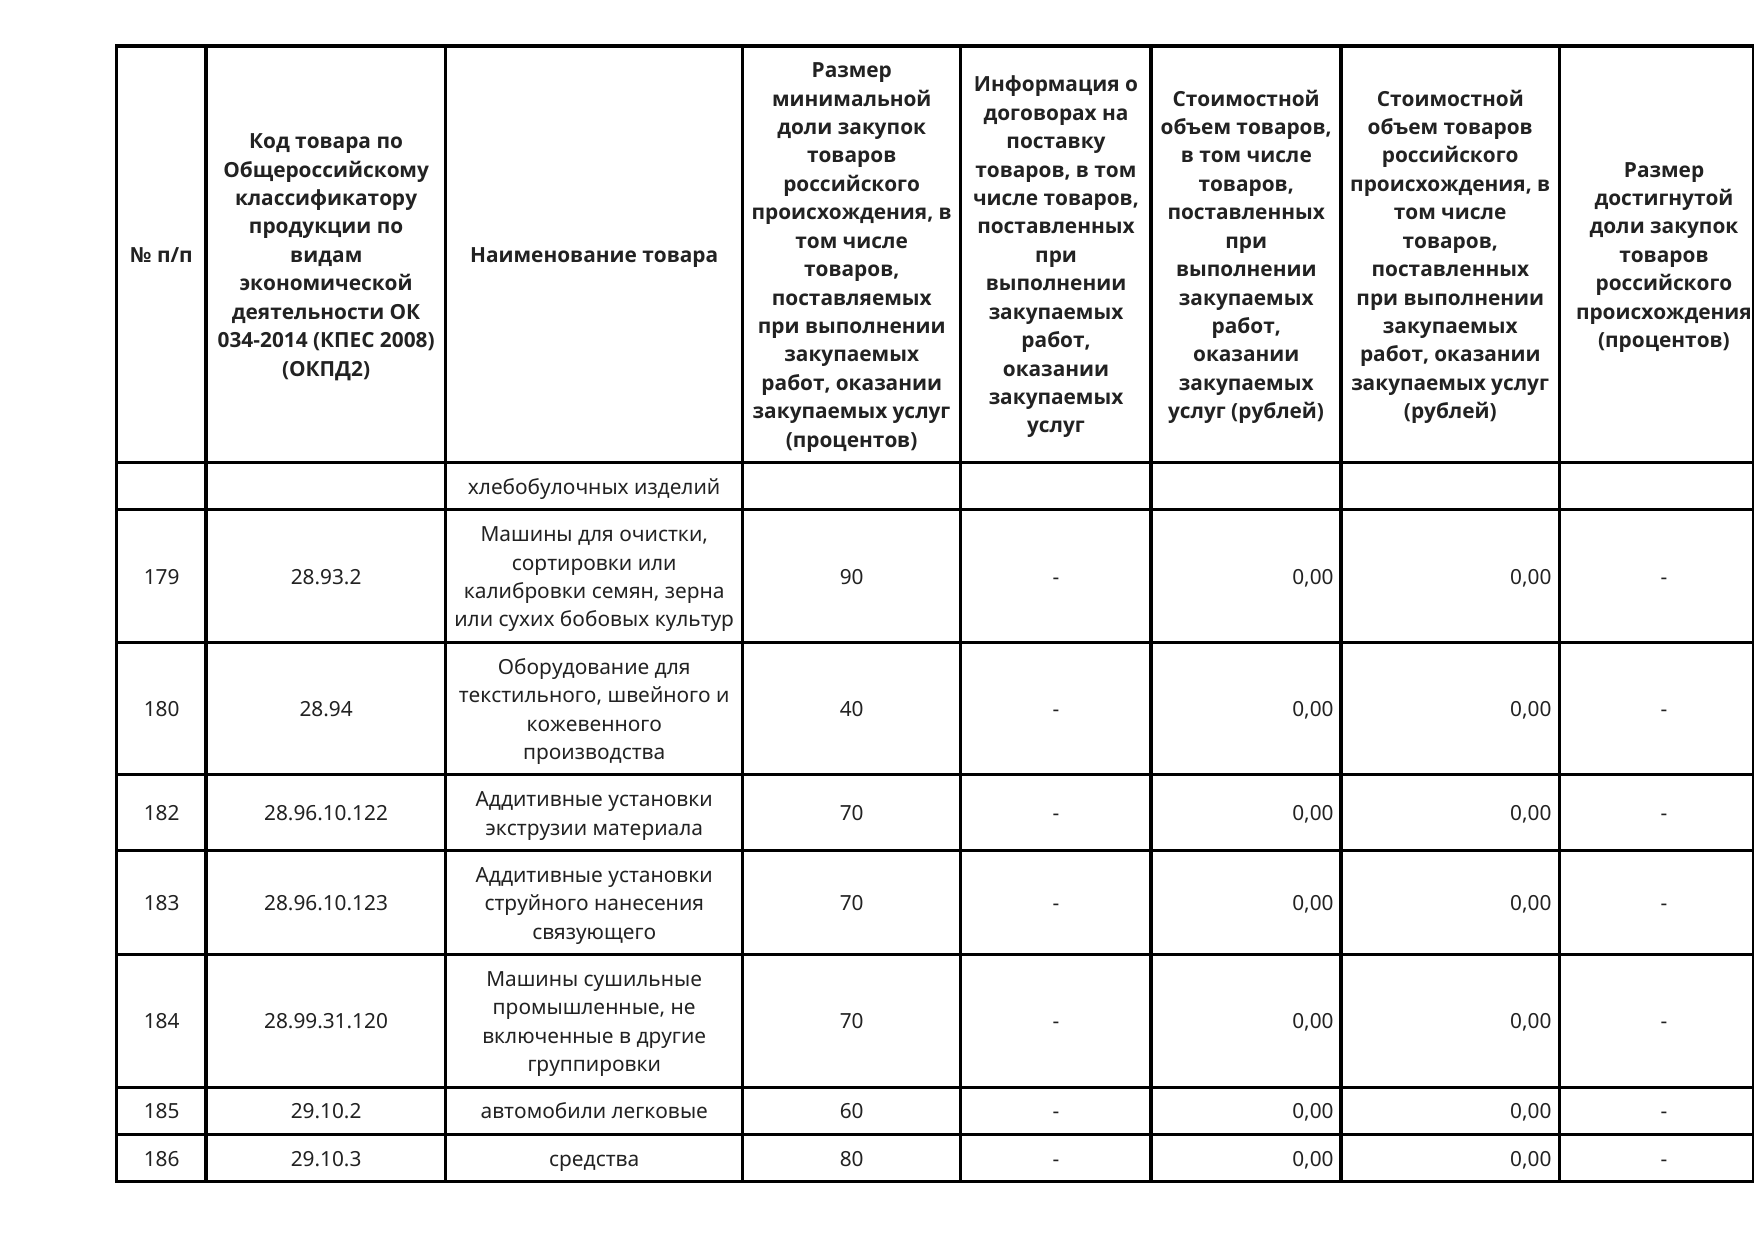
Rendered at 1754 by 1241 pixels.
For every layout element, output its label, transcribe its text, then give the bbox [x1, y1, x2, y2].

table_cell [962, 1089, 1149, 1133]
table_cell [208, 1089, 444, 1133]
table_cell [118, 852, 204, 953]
table_header Стоимостной объем товаров российского происхождения, в том числе товаров, поставленных при выполнении закупаемых работ, оказании закупаемых услуг (рублей) [1343, 48, 1558, 461]
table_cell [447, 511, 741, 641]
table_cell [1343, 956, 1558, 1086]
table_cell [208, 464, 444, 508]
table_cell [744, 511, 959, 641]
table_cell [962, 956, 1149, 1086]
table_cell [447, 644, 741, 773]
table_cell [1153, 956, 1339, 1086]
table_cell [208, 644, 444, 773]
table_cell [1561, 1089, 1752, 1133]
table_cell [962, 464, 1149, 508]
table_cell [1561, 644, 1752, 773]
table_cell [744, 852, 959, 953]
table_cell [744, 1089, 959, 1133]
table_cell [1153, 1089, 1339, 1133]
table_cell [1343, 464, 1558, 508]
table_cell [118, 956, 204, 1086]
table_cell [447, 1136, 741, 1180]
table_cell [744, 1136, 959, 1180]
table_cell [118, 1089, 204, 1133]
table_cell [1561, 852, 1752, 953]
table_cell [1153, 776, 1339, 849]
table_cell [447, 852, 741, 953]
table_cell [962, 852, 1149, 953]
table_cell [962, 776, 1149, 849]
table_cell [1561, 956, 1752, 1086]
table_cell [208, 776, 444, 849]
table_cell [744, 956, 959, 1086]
table_header Размер минимальной доли закупок товаров российского происхождения, в том числе товаров, поставляемых при выполнении закупаемых работ, оказании закупаемых услуг (процентов) [744, 48, 959, 461]
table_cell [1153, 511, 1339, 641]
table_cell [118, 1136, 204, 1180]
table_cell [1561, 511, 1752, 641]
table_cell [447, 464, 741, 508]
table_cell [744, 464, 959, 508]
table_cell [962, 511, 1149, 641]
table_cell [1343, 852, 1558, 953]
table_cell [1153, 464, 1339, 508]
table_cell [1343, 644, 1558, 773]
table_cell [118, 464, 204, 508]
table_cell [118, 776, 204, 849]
table_header Наименование товара [447, 48, 741, 461]
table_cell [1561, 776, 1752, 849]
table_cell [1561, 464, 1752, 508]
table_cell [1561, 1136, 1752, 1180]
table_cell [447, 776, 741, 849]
table_header Код товара по Общероссийскому классификатору продукции по видам экономической деятельности ОК 034-2014 (КПЕС 2008) (ОКПД2) [208, 48, 444, 461]
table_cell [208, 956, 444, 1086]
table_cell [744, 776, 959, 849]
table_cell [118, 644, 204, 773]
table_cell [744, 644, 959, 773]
table_header Стоимостной объем товаров, в том числе товаров, поставленных при выполнении закупаемых работ, оказании закупаемых услуг (рублей) [1153, 48, 1339, 461]
table_header № п/п [118, 48, 204, 461]
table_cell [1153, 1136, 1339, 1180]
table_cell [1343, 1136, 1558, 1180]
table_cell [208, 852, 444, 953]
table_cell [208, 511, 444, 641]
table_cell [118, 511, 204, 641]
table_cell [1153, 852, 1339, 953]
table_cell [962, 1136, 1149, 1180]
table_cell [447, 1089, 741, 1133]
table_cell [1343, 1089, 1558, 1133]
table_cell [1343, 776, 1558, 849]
table_header Информация о договорах на поставку товаров, в том числе товаров, поставленных при выполнении закупаемых работ, оказании закупаемых услуг [962, 48, 1149, 461]
table_header Размер достигнутой доли закупок товаров российского происхождения (процентов) [1561, 48, 1752, 461]
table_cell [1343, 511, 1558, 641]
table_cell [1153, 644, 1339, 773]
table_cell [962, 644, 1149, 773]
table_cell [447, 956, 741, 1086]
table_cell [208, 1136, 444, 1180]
